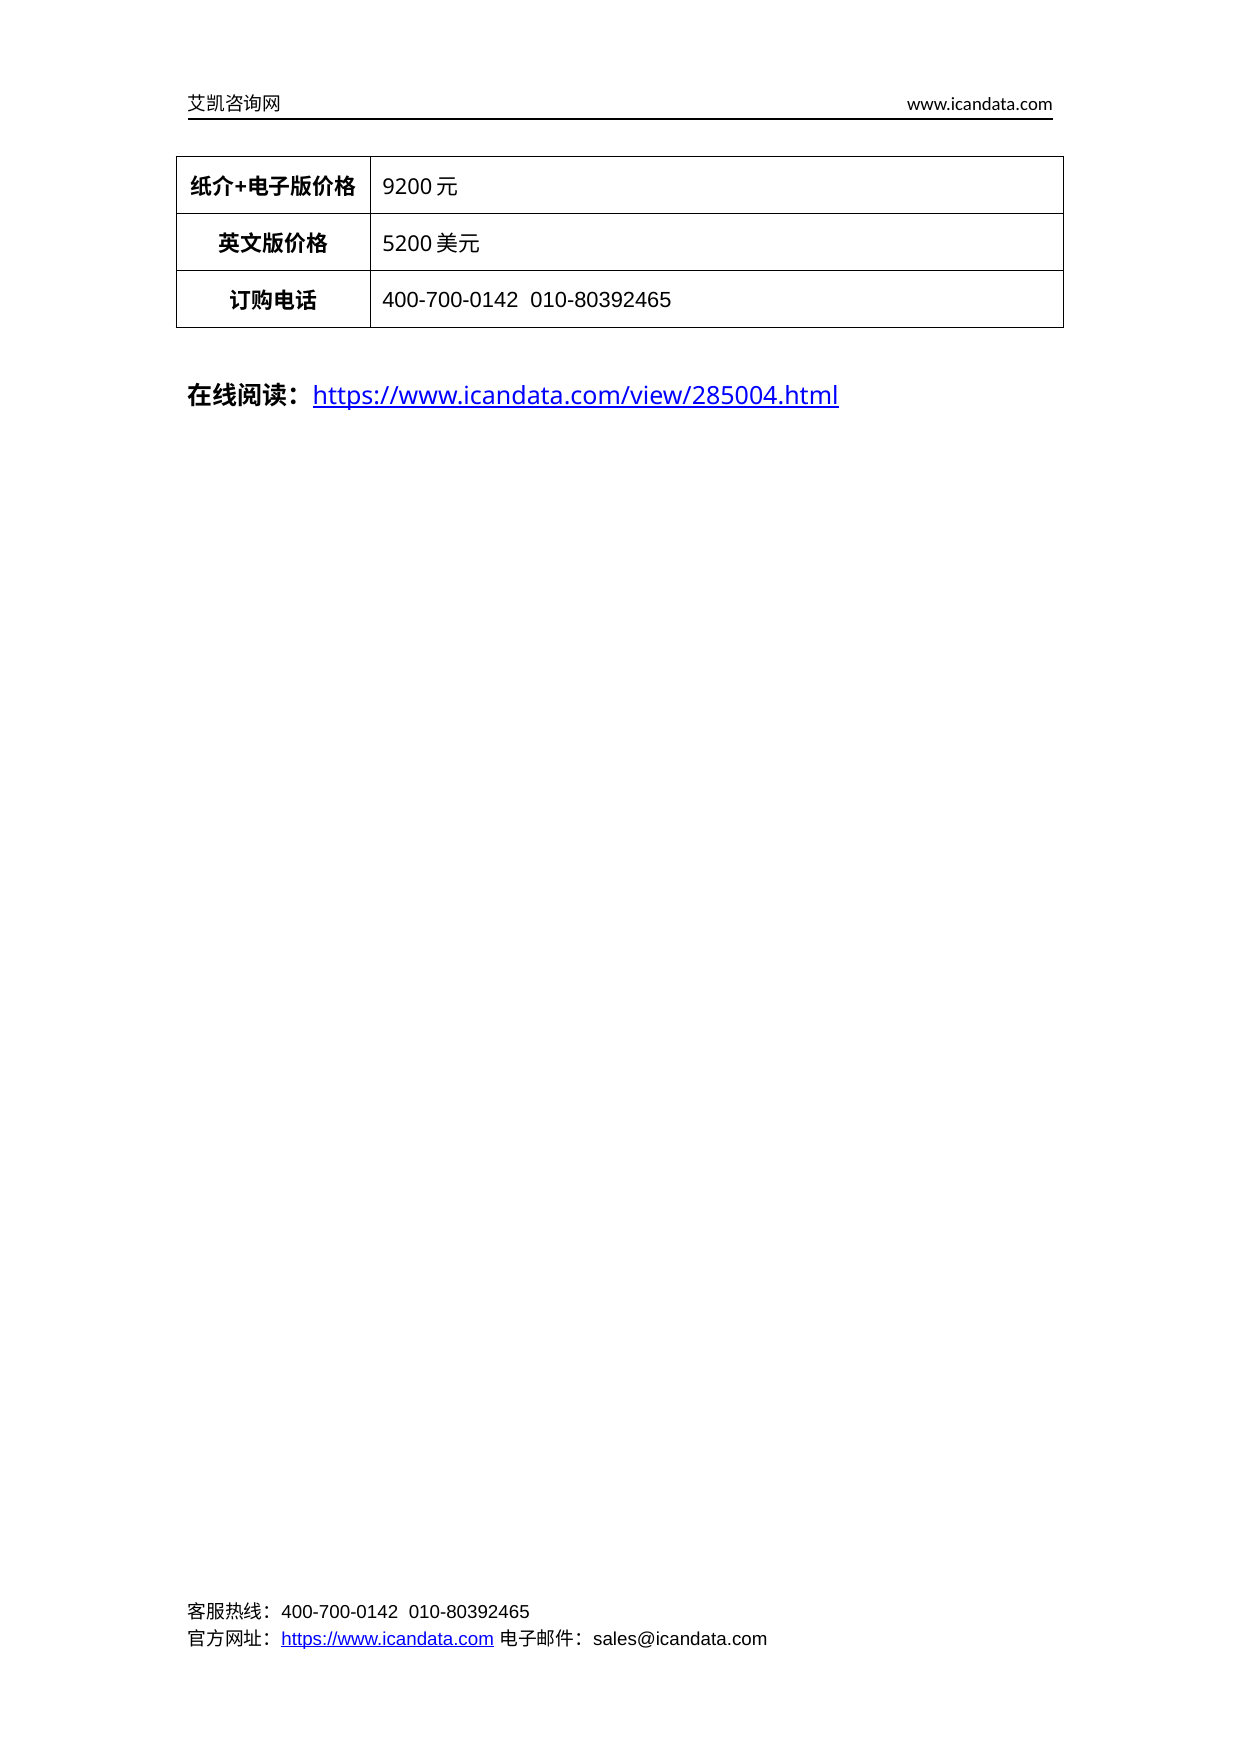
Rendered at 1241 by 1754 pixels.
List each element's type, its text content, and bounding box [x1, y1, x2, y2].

table_cell 9200元 [371, 157, 1063, 213]
table_cell 订购电话 [177, 271, 370, 327]
table_cell 400-700-0142 010-80392465 [371, 271, 1063, 327]
table_cell 5200美元 [371, 214, 1063, 270]
text 在线阅读：https://www.icandata.com/view/285004.html [187, 361, 1053, 426]
table_cell 英文版价格 [177, 214, 370, 270]
table_cell 纸介+电子版价格 [177, 157, 370, 213]
